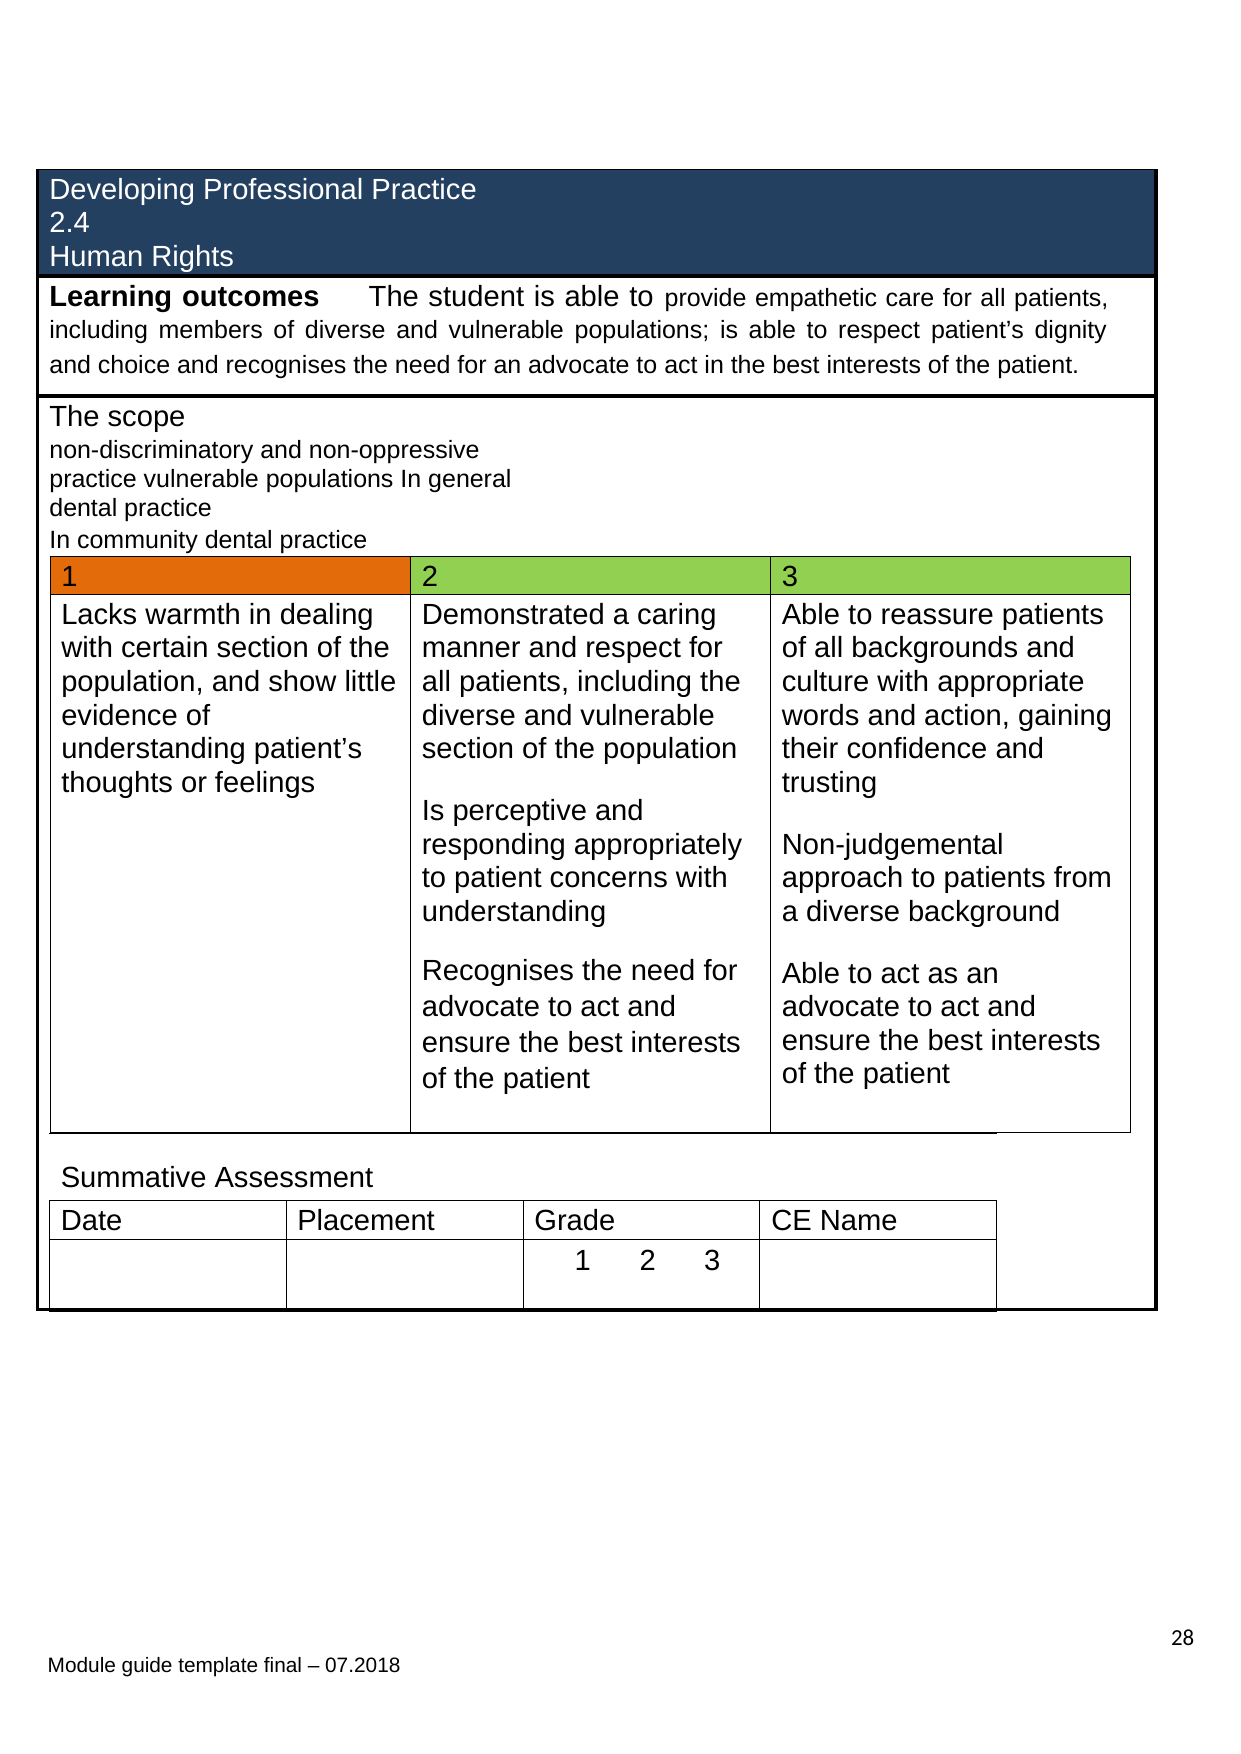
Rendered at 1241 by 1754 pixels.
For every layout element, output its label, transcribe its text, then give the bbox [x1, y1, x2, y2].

table_cell 1 2 3 [524, 1240, 759, 1308]
table_cell The scope non-discriminatory and non-oppressive practice vulnerable populations In general dental practice In community dental practice Summative Assessment [39, 398, 1154, 1200]
table_cell Grade [524, 1201, 759, 1238]
table_cell Learning outcomes The student is able to provide empathetic care for all patients, including members of diverse and vulnerable populations; is able to respect patient’s dignity and choice and recognises the need for an advocate to act in the best interests of the patient. [39, 278, 1154, 394]
table_cell [760, 1240, 996, 1308]
table_cell [287, 1240, 523, 1308]
table_cell [39, 1200, 49, 1308]
table_header Developing Professional Practice 2.4 Human Rights [39, 170, 1154, 274]
table_cell Date [50, 1201, 286, 1238]
table_cell [50, 1240, 286, 1308]
table_cell CE Name [760, 1201, 996, 1238]
table_cell [997, 1200, 1154, 1308]
table_cell Placement [287, 1201, 523, 1238]
